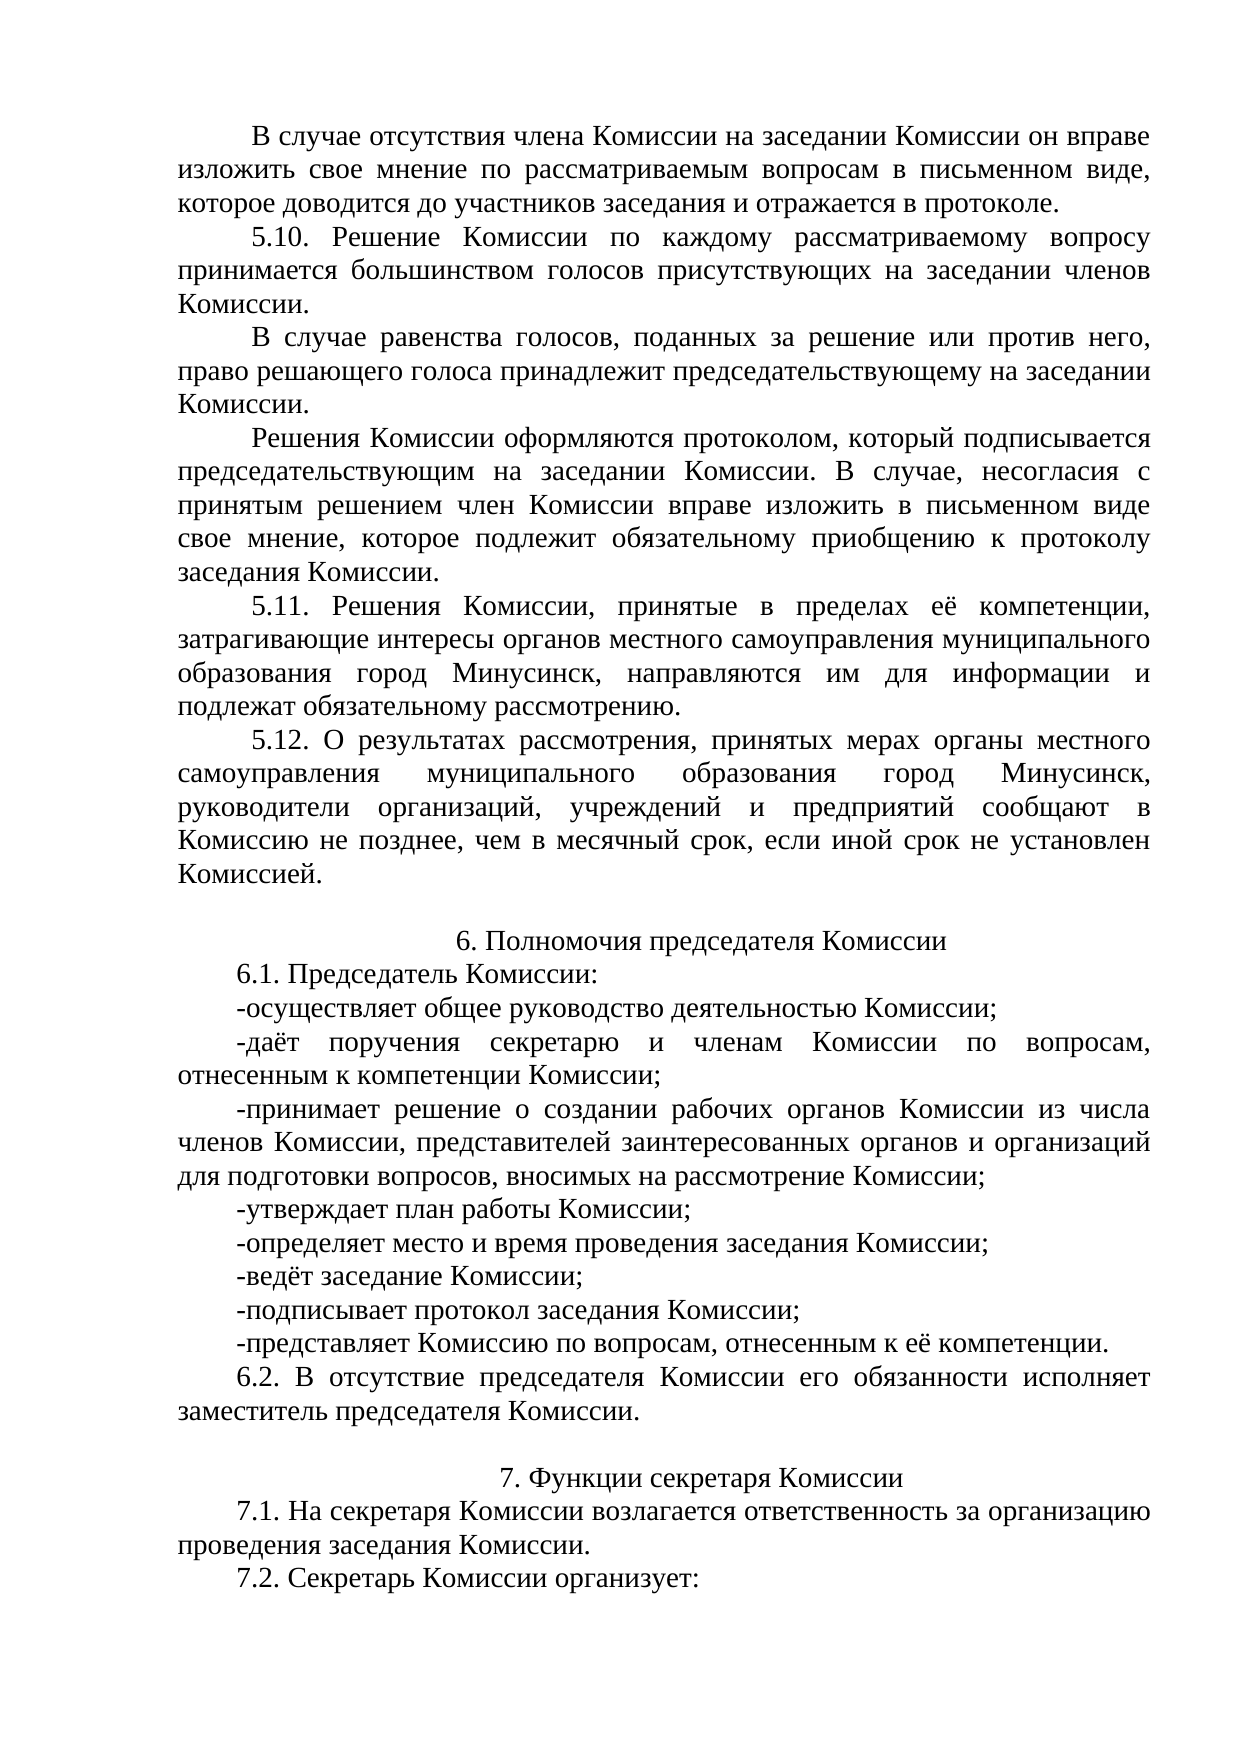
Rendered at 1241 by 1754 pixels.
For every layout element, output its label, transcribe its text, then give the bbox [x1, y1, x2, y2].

text Решения Комиссии оформляются протоколом, который подписывается председательствующим на заседании Комиссии. В случае, несогласия с принятым решением член Комиссии вправе изложить в письменном виде свое мнение, которое подлежит обязательному приобщению к протоколу заседания Комиссии. [177, 420, 1152, 588]
text -определяет место и время проведения заседания Комиссии; [177, 1225, 1152, 1258]
text 5.11. Решения Комиссии, принятые в пределах её компетенции, затрагивающие интересы органов местного самоуправления муниципального образования город Минусинск, направляются им для информации и подлежат обязательному рассмотрению. [177, 588, 1152, 722]
text В случае отсутствия члена Комиссии на заседании Комиссии он вправе изложить свое мнение по рассматриваемым вопросам в письменном виде, которое доводится до участников заседания и отражается в протоколе. [177, 118, 1152, 219]
text В случае равенства голосов, поданных за решение или против него, право решающего голоса принадлежит председательствующему на заседании Комиссии. [177, 319, 1152, 420]
text 5.12. О результатах рассмотрения, принятых мерах органы местного самоуправления муниципального образования город Минусинск, руководители организаций, учреждений и предприятий сообщают в Комиссию не позднее, чем в месячный срок, если иной срок не установлен Комиссией. [177, 722, 1152, 889]
text -осуществляет общее руководство деятельностью Комиссии; [177, 990, 1152, 1024]
text -даёт поручения секретарю и членам Комиссии по вопросам, отнесенным к компетенции Комиссии; [177, 1024, 1152, 1091]
text 5.10. Решение Комиссии по каждому рассматриваемому вопросу принимается большинством голосов присутствующих на заседании членов Комиссии. [177, 219, 1152, 319]
text -подписывает протокол заседания Комиссии; [177, 1292, 1152, 1326]
text -ведёт заседание Комиссии; [177, 1258, 1152, 1292]
text 7. Функции секретаря Комиссии [177, 1460, 1152, 1493]
text 7.1. На секретаря Комиссии возлагается ответственность за организацию проведения заседания Комиссии. [177, 1493, 1152, 1560]
text -представляет Комиссию по вопросам, отнесенным к её компетенции. [177, 1326, 1152, 1359]
text -утверждает план работы Комиссии; [177, 1191, 1152, 1225]
text 7.2. Секретарь Комиссии организует: [177, 1560, 1152, 1594]
text 6. Полномочия председателя Комиссии [177, 923, 1152, 957]
text 6.1. Председатель Комиссии: [177, 957, 1152, 990]
text 6.2. В отсутствие председателя Комиссии его обязанности исполняет заместитель председателя Комиссии. [177, 1359, 1152, 1426]
text -принимает решение о создании рабочих органов Комиссии из числа членов Комиссии, представителей заинтересованных органов и организаций для подготовки вопросов, вносимых на рассмотрение Комиссии; [177, 1091, 1152, 1191]
